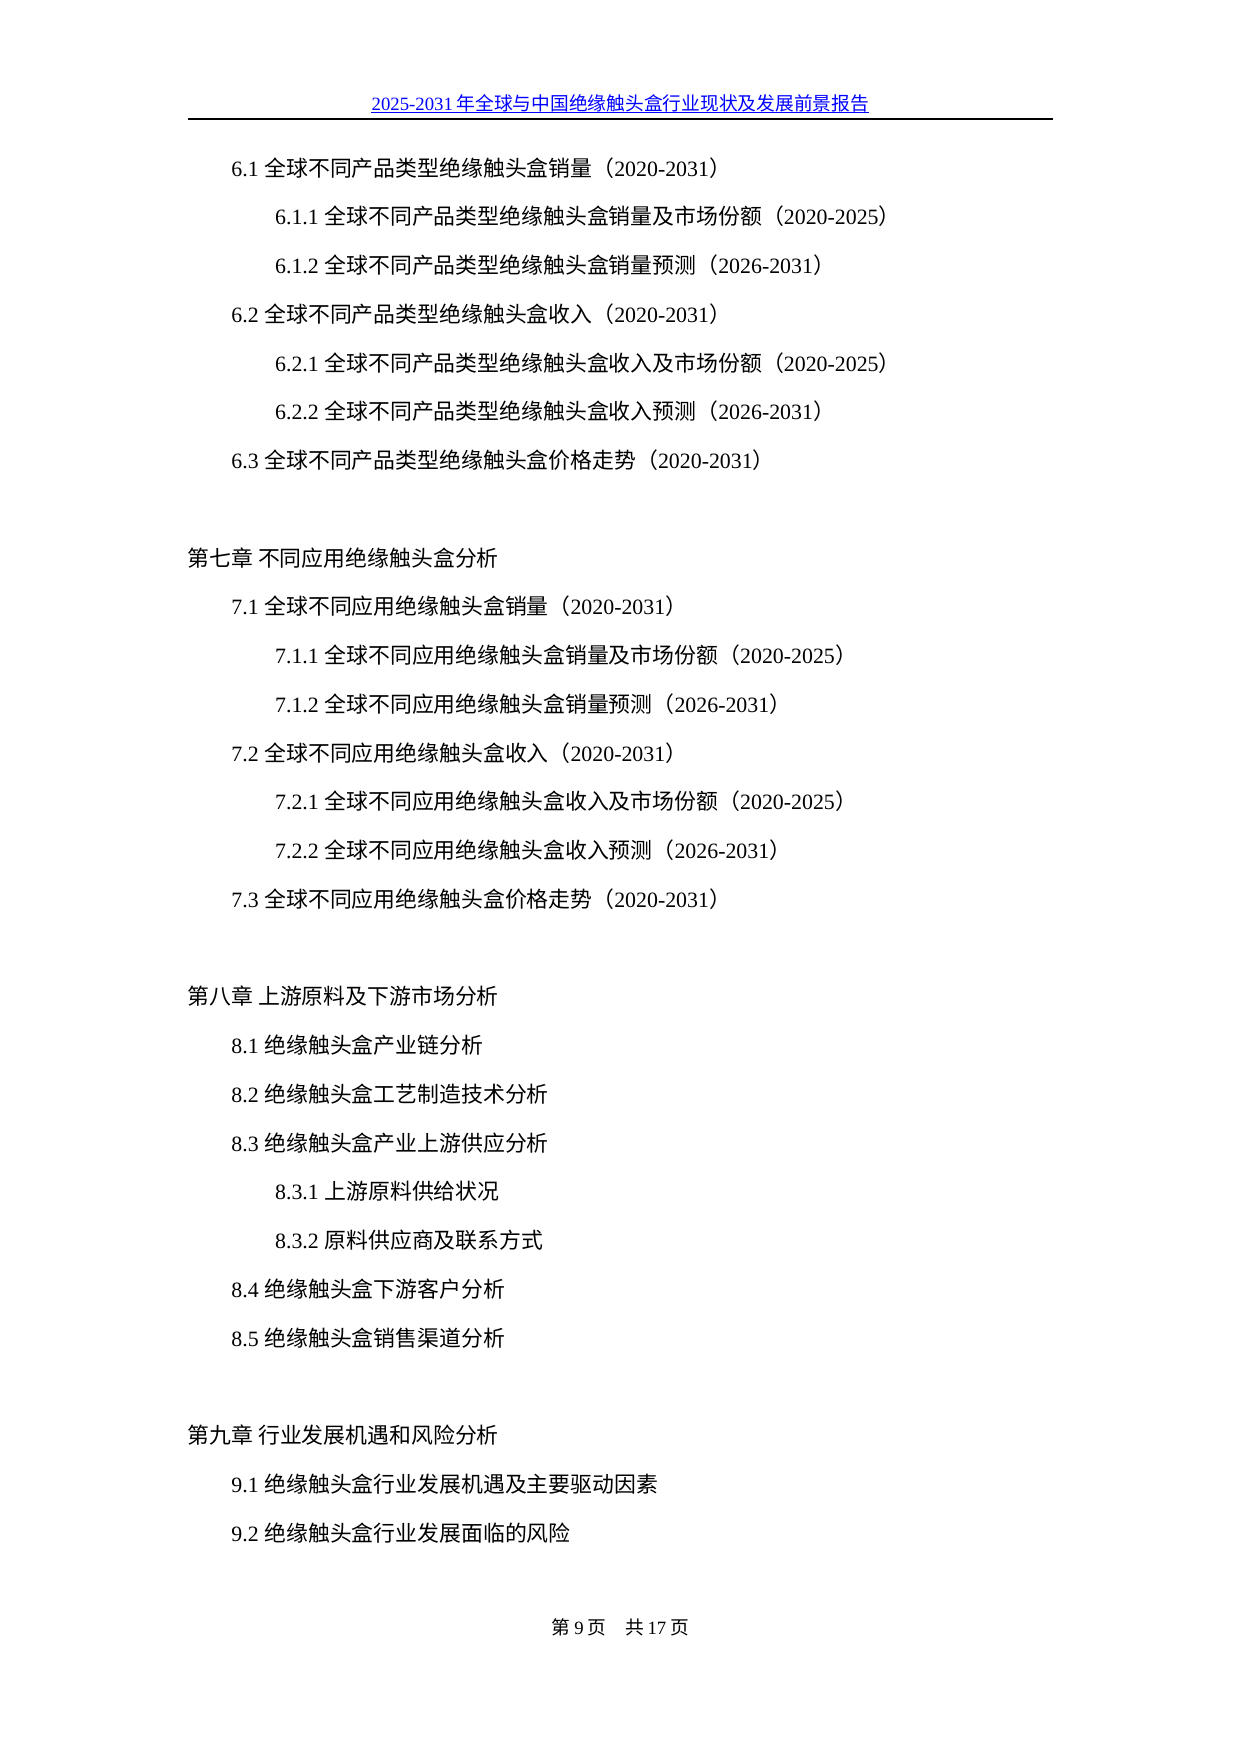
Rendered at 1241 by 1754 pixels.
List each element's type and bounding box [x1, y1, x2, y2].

text [187, 150, 1053, 1548]
